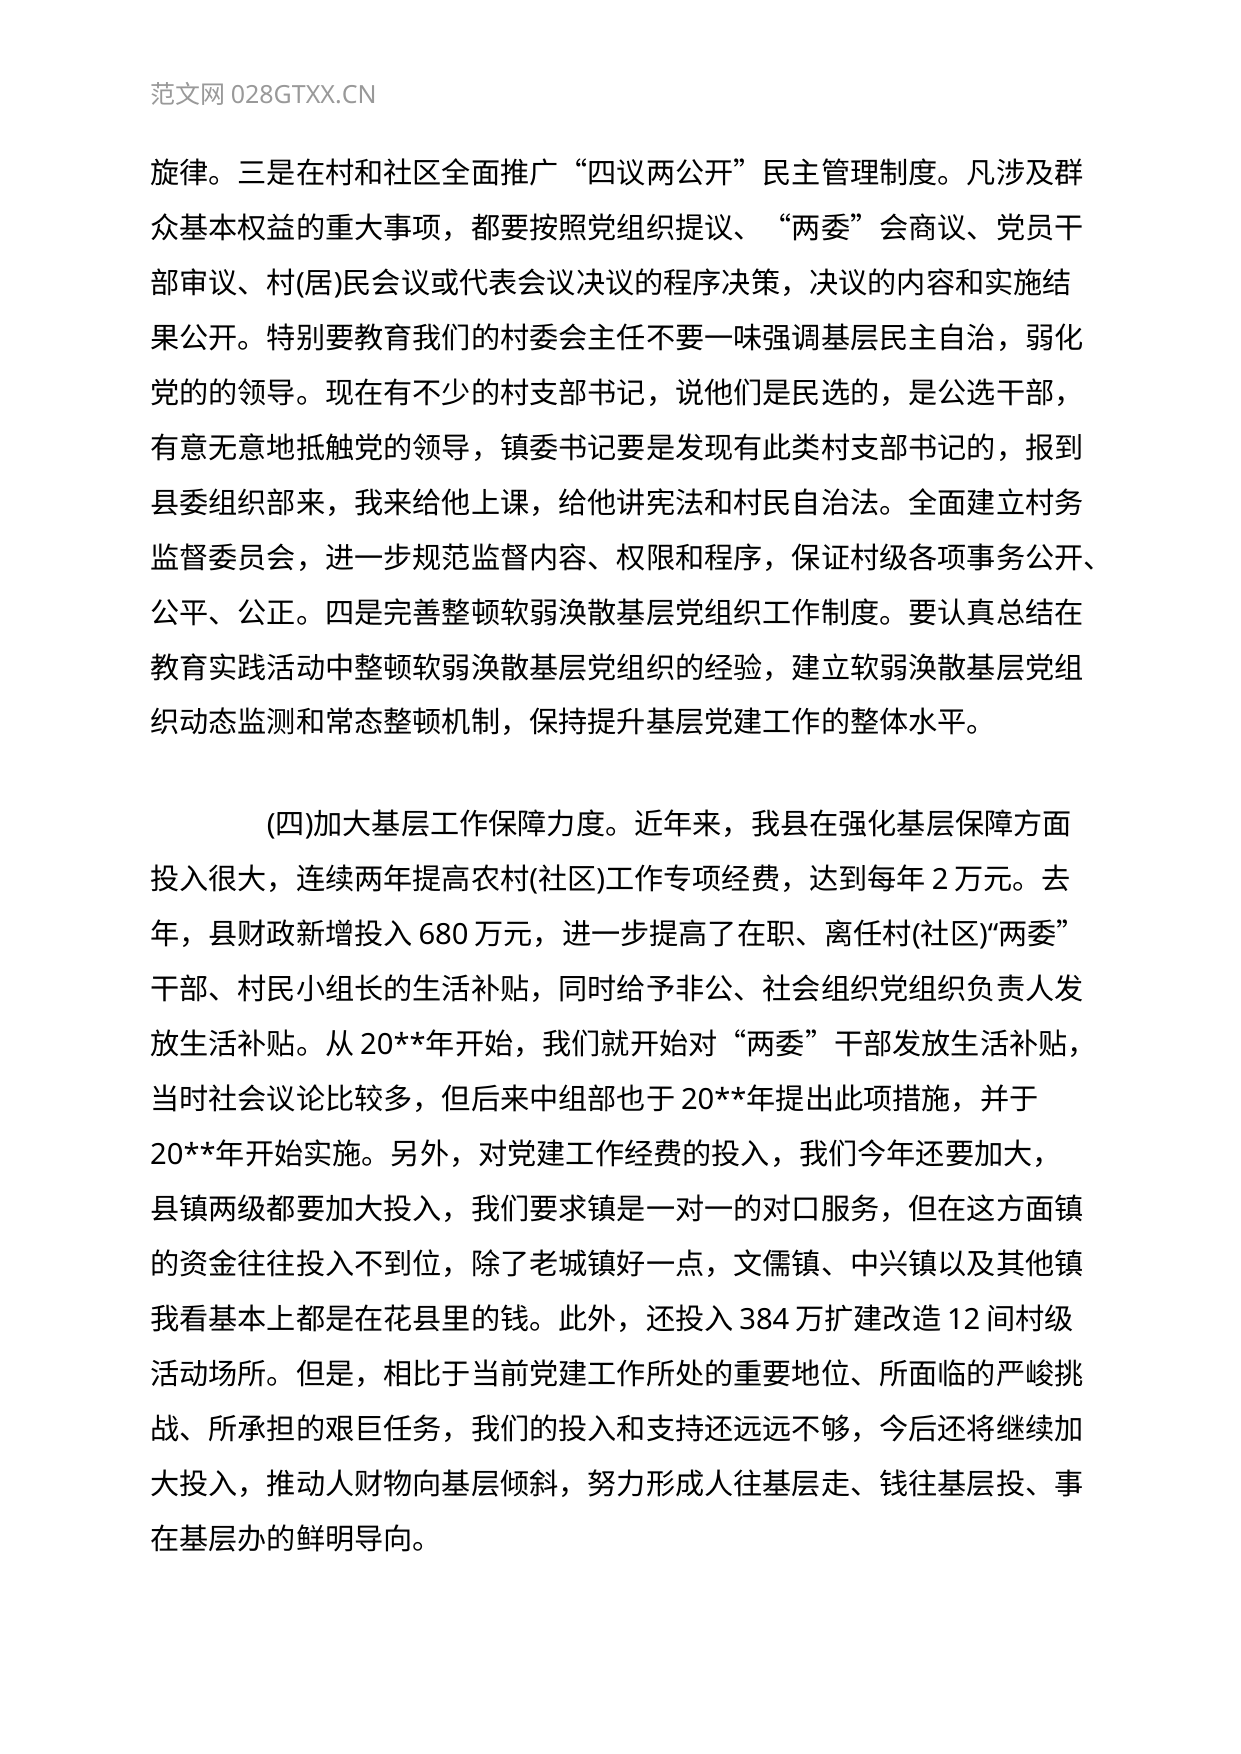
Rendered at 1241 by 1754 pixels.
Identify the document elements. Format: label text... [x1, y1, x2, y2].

text (四)加大基层工作保障力度。近年来，我县在强化基层保障方面投入很大，连续两年提高农村(社区)工作专项经费，达到每年2万元。去年，县财政新增投入680万元，进一步提高了在职、离任村(社区)“两委”干部、村民小组长的生活补贴，同时给予非公、社会组织党组织负责人发放生活补贴。从20**年开始，我们就开始对“两委”干部发放生活补贴，当时社会议论比较多，但后来中组部也于20**年提出此项措施，并于20**年开始实施。另外，对党建工作经费的投入，我们今年还要加大，县镇两级都要加大投入，我们要求镇是一对一的对口服务，但在这方面镇的资金往往投入不到位，除了老城镇好一点，文儒镇、中兴镇以及其他镇我看基本上都是在花县里的钱。此外，还投入384万扩建改造12间村级活动场所。但是，相比于当前党建工作所处的重要地位、所面临的严峻挑战、所承担的艰巨任务，我们的投入和支持还远远不够，今后还将继续加大投入，推动人财物向基层倾斜，努力形成人往基层走、钱往基层投、事在基层办的鲜明导向。 [150, 801, 1090, 1557]
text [150, 150, 1090, 741]
